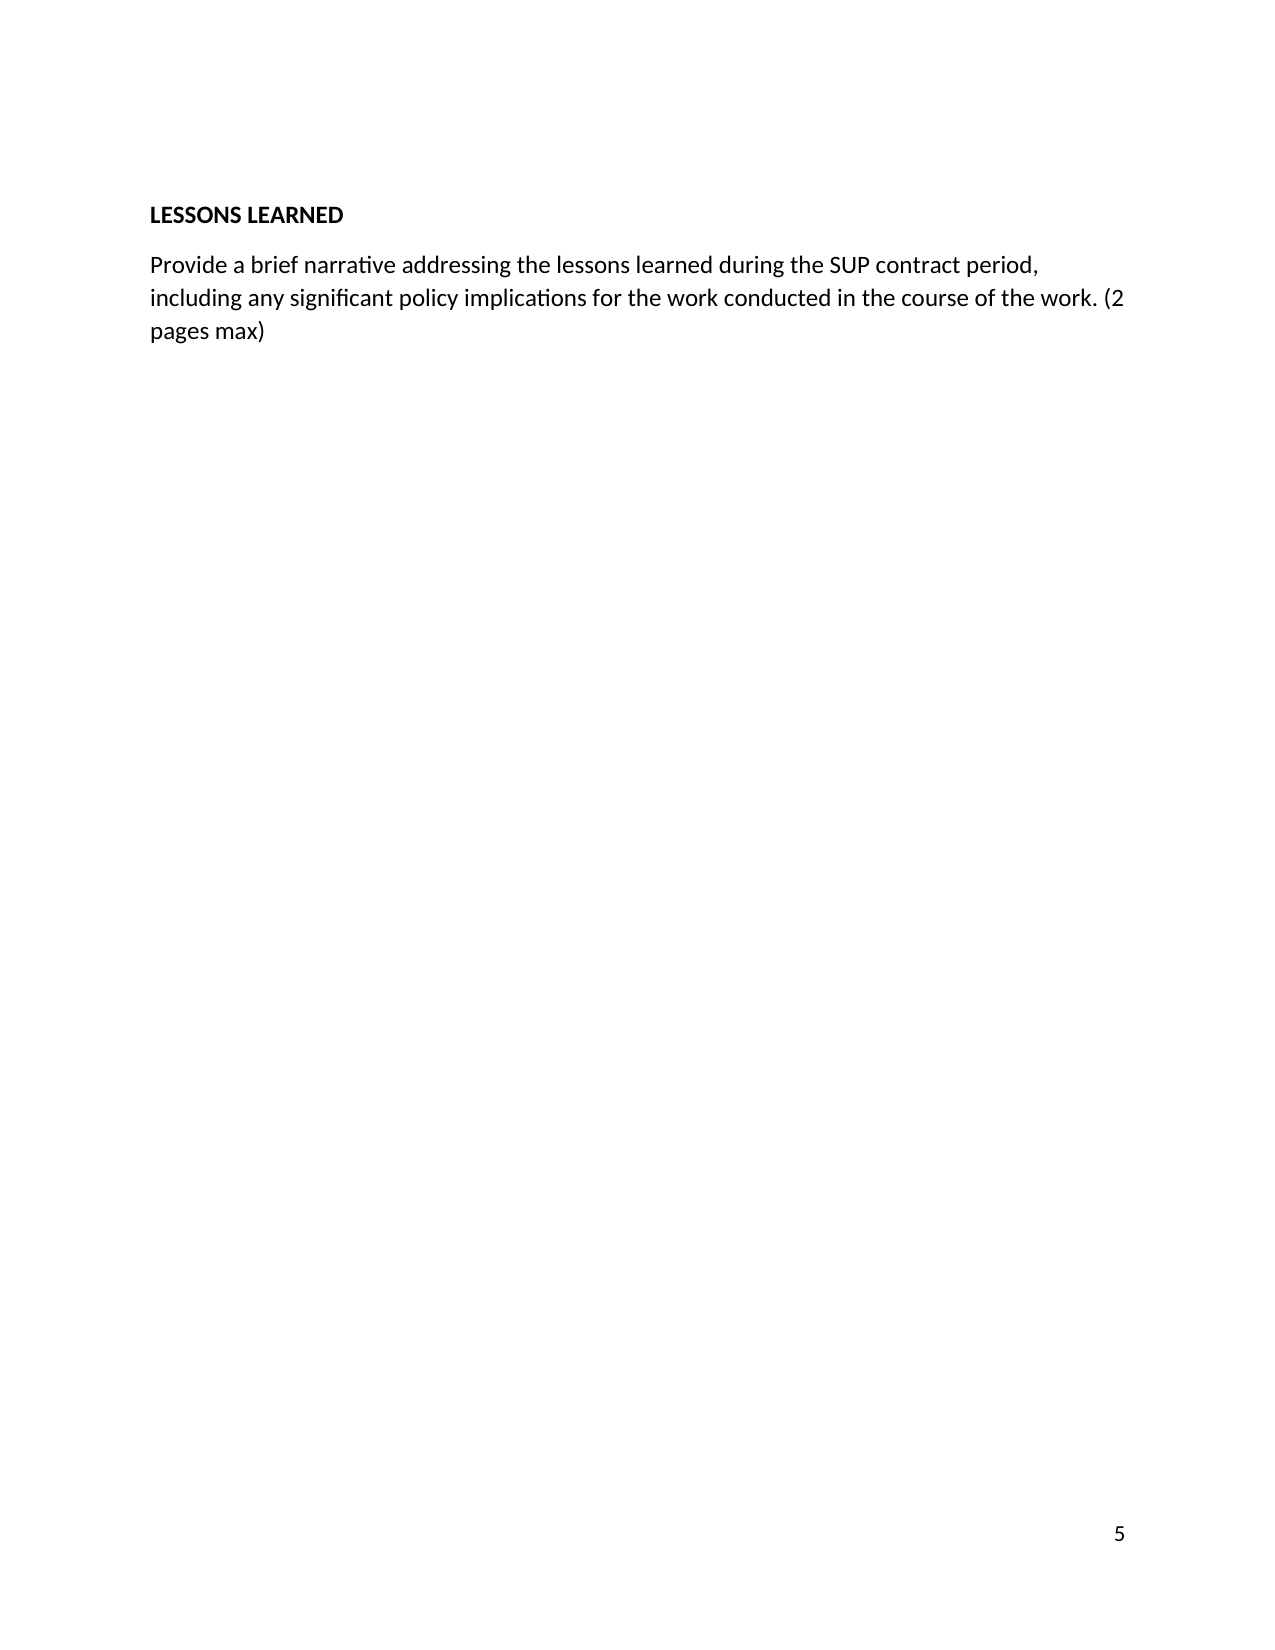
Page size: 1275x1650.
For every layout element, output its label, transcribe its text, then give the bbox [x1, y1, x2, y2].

text LESSONS LEARNED [150, 199, 1125, 230]
text Provide a brief narrative addressing the lessons learned during the SUP contract period, including any significant policy implications for the work conducted in the course of the work. (2 pages max) [150, 249, 1125, 346]
